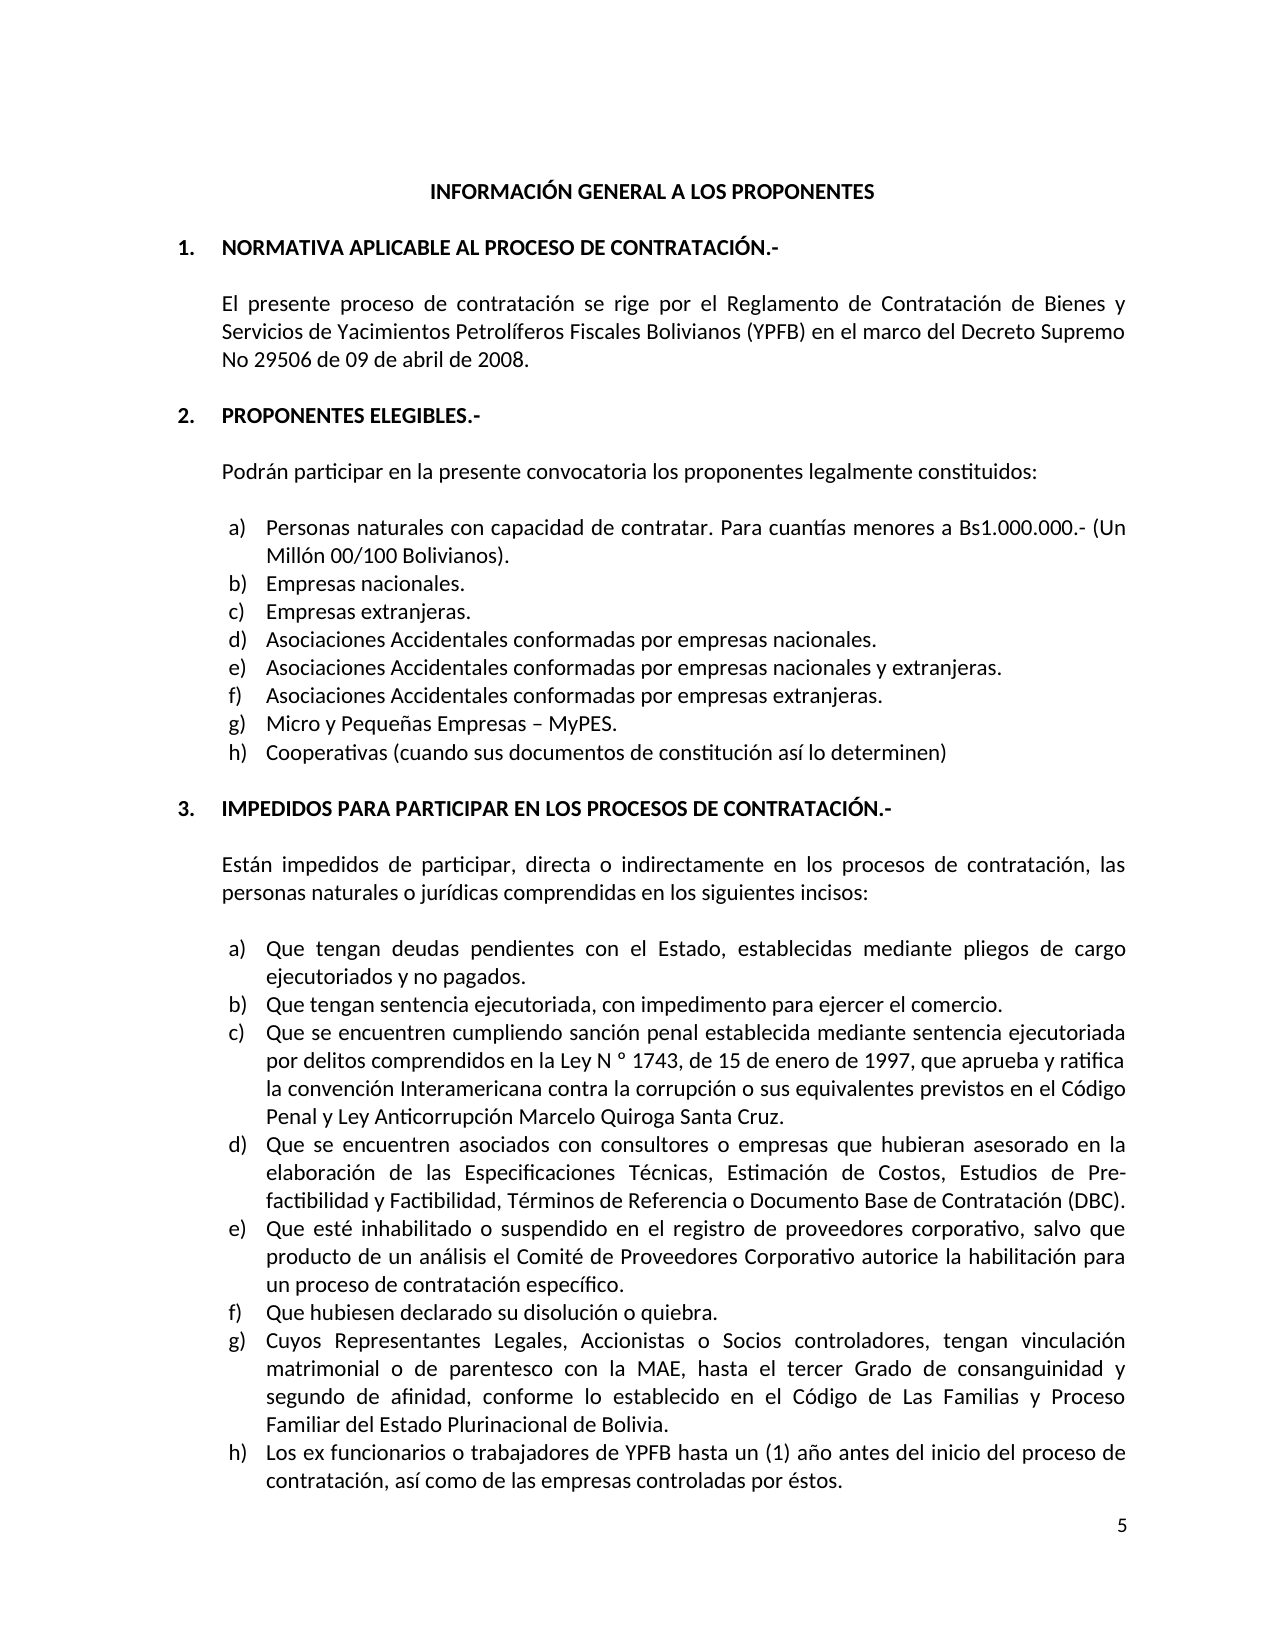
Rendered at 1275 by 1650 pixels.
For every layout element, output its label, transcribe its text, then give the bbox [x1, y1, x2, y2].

list Asociaciones Accidentales conformadas por empresas nacionales y extranjeras. [228, 653, 1127, 682]
list Micro y Pequeñas Empresas – MyPES. [228, 709, 1127, 738]
text El presente proceso de contratación se rige por el Reglamento de Contratación de Bienes y Servicios de Yacimientos Petrolíferos Fiscales Bolivianos (YPFB) en el marco del Decreto Supremo No 29506 de 09 de abril de 2008. [222, 289, 1127, 373]
list Que tengan sentencia ejecutoriada, con impedimento para ejercer el comercio. [228, 990, 1127, 1018]
list IMPEDIDOS PARA PARTICIPAR EN LOS PROCESOS DE CONTRATACIÓN.- [177, 794, 1127, 822]
list Empresas nacionales. [228, 569, 1127, 597]
list Cuyos Representantes Legales, Accionistas o Socios controladores, tengan vinculación matrimonial o de parentesco con la MAE, hasta el tercer Grado de consanguinidad y segundo de afinidad, conforme lo establecido en el Código de Las Familias y Proceso Familiar del Estado Plurinacional de Bolivia. [228, 1326, 1127, 1438]
list Están impedidos de participar, directa o indirectamente en los procesos de contratación, las personas naturales o jurídicas comprendidas en los siguientes incisos: [222, 850, 1127, 906]
list Asociaciones Accidentales conformadas por empresas extranjeras. [228, 682, 1127, 709]
list Podrán participar en la presente convocatoria los proponentes legalmente constituidos: [222, 457, 1127, 485]
list Asociaciones Accidentales conformadas por empresas nacionales. [228, 626, 1127, 653]
list Que tengan deudas pendientes con el Estado, establecidas mediante pliegos de cargo ejecutoriados y no pagados. [228, 934, 1127, 990]
list Que hubiesen declarado su disolución o quiebra. [228, 1298, 1127, 1326]
text INFORMACIÓN GENERAL A LOS PROPONENTES [177, 177, 1127, 205]
list Cooperativas (cuando sus documentos de constitución así lo determinen) [228, 738, 1127, 766]
list Que se encuentren asociados con consultores o empresas que hubieran asesorado en la elaboración de las Especificaciones Técnicas, Estimación de Costos, Estudios de Pre-factibilidad y Factibilidad, Términos de Referencia o Documento Base de Contratación (DBC). [228, 1130, 1127, 1214]
list Empresas extranjeras. [228, 597, 1127, 626]
list NORMATIVA APLICABLE AL PROCESO DE CONTRATACIÓN.- [177, 233, 1127, 261]
list Que esté inhabilitado o suspendido en el registro de proveedores corporativo, salvo que producto de un análisis el Comité de Proveedores Corporativo autorice la habilitación para un proceso de contratación específico. [228, 1214, 1127, 1298]
list Que se encuentren cumpliendo sanción penal establecida mediante sentencia ejecutoriada por delitos comprendidos en la Ley N º 1743, de 15 de enero de 1997, que aprueba y ratifica la convención Interamericana contra la corrupción o sus equivalentes previstos en el Código Penal y Ley Anticorrupción Marcelo Quiroga Santa Cruz. [228, 1018, 1127, 1130]
list Personas naturales con capacidad de contratar. Para cuantías menores a Bs1.000.000.- (Un Millón 00/100 Bolivianos). [228, 513, 1127, 569]
list Los ex funcionarios o trabajadores de YPFB hasta un (1) año antes del inicio del proceso de contratación, así como de las empresas controladas por éstos. [228, 1438, 1127, 1494]
list PROPONENTES ELEGIBLES.- [177, 401, 1127, 429]
